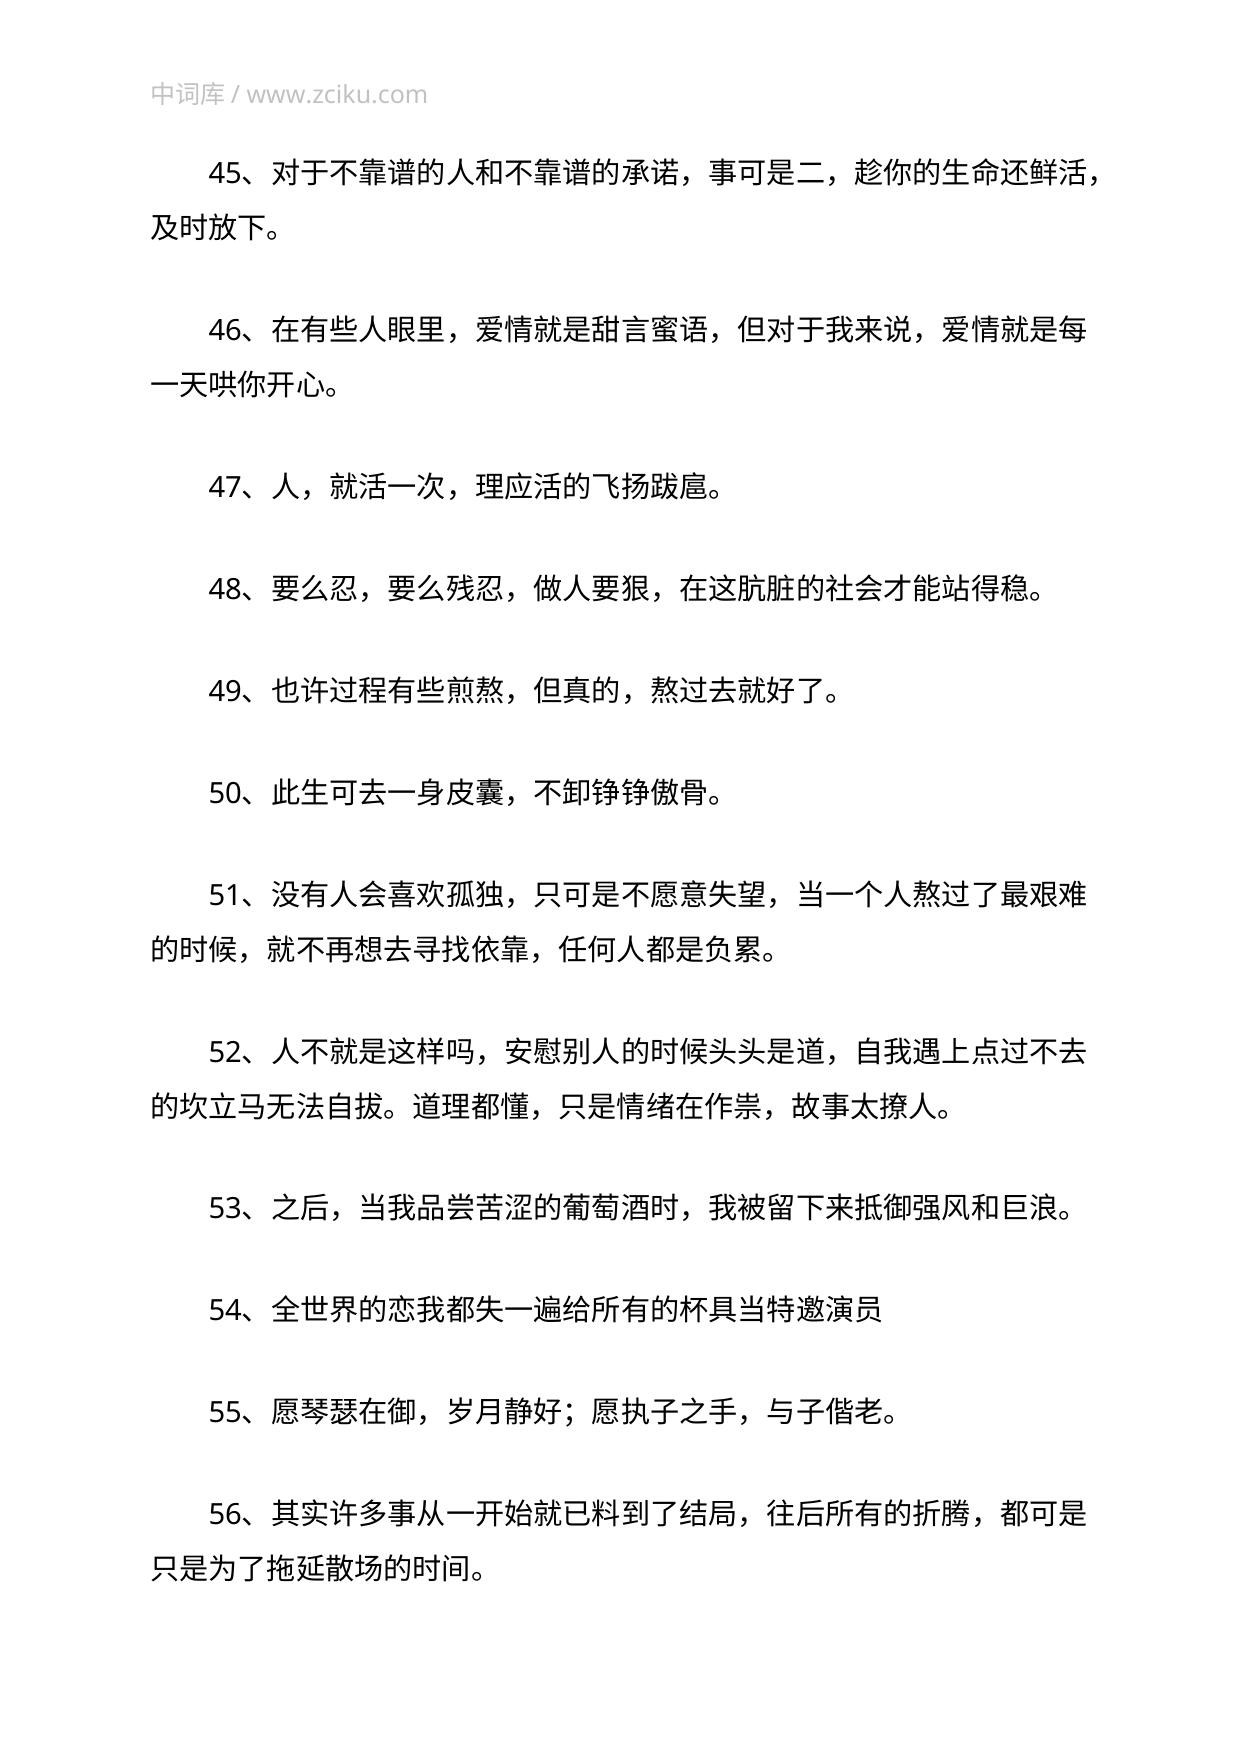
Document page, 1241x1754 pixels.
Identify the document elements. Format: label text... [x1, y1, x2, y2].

text 55、愿琴瑟在御，岁月静好；愿执子之手，与子偕老。 [150, 1389, 1090, 1431]
text 56、其实许多事从一开始就已料到了结局，往后所有的折腾，都可是只是为了拖延散场的时间。 [150, 1491, 1090, 1588]
text 50、此生可去一身皮囊，不卸铮铮傲骨。 [150, 769, 1090, 812]
text 52、人不就是这样吗，安慰别人的时候头头是道，自我遇上点过不去的坎立马无法自拔。道理都懂，只是情绪在作祟，故事太撩人。 [150, 1028, 1090, 1126]
text 54、全世界的恋我都失一遍给所有的杯具当特邀演员 [150, 1287, 1090, 1329]
text 53、之后，当我品尝苦涩的葡萄酒时，我被留下来抵御强风和巨浪。 [150, 1185, 1090, 1227]
text 51、没有人会喜欢孤独，只可是不愿意失望，当一个人熬过了最艰难的时候，就不再想去寻找依靠，任何人都是负累。 [150, 871, 1090, 969]
text 45、对于不靠谱的人和不靠谱的承诺，事可是二，趁你的生命还鲜活，及时放下。 [150, 150, 1090, 247]
text 48、要么忍，要么残忍，做人要狠，在这肮脏的社会才能站得稳。 [150, 566, 1090, 608]
text 46、在有些人眼里，爱情就是甜言蜜语，但对于我来说，爱情就是每一天哄你开心。 [150, 307, 1090, 404]
text 49、也许过程有些煎熬，但真的，熬过去就好了。 [150, 667, 1090, 710]
text 47、人，就活一次，理应活的飞扬跋扈。 [150, 463, 1090, 506]
